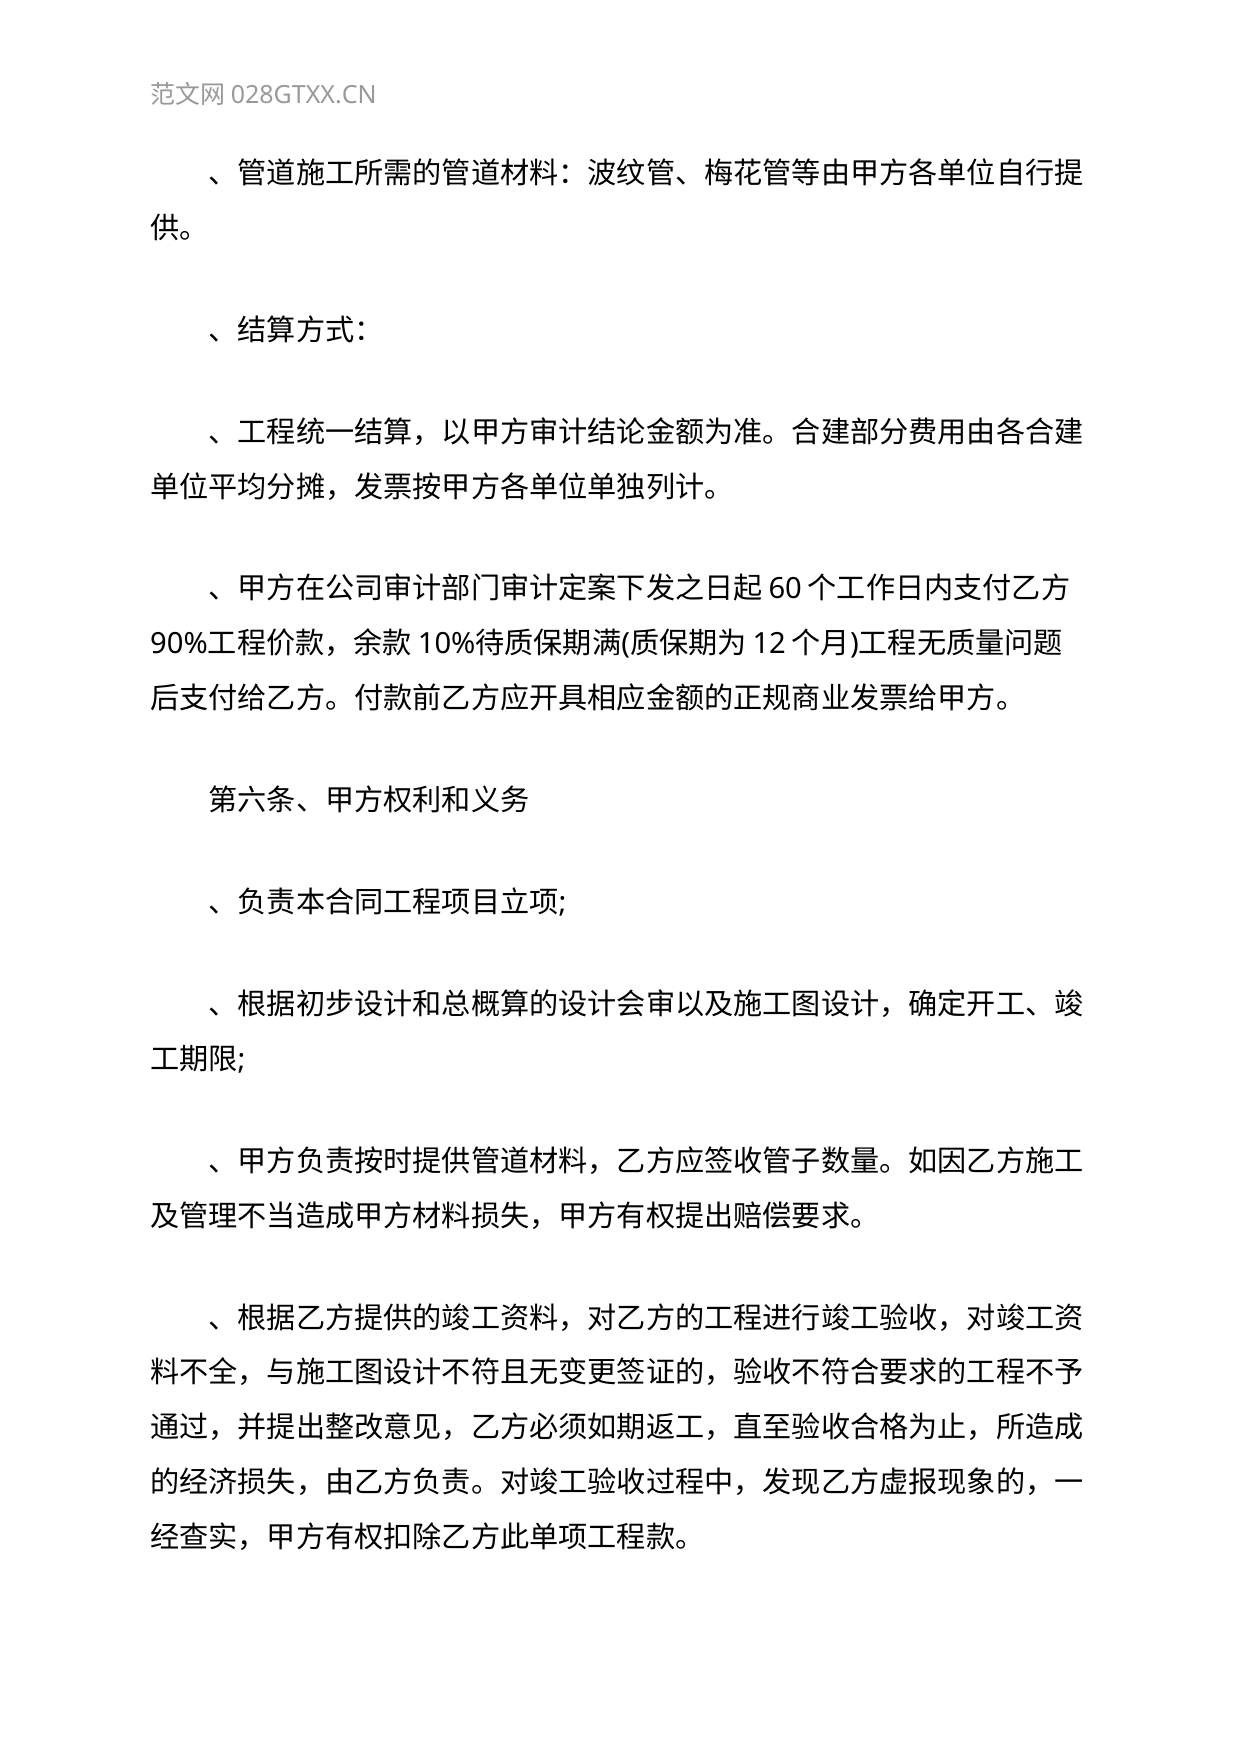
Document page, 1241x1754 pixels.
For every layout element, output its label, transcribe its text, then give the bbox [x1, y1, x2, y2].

text 、负责本合同工程项目立项; [150, 879, 1090, 921]
text 、管道施工所需的管道材料：波纹管、梅花管等由甲方各单位自行提供。 [150, 150, 1090, 247]
text 第六条、甲方权利和义务 [150, 777, 1090, 819]
text 、根据初步设计和总概算的设计会审以及施工图设计，确定开工、竣工期限; [150, 981, 1090, 1078]
text 、工程统一结算，以甲方审计结论金额为准。合建部分费用由各合建单位平均分摊，发票按甲方各单位单独列计。 [150, 408, 1090, 506]
text 、根据乙方提供的竣工资料，对乙方的工程进行竣工验收，对竣工资料不全，与施工图设计不符且无变更签证的，验收不符合要求的工程不予通过，并提出整改意见，乙方必须如期返工，直至验收合格为止，所造成的经济损失，由乙方负责。对竣工验收过程中，发现乙方虚报现象的，一经查实，甲方有权扣除乙方此单项工程款。 [150, 1294, 1090, 1556]
text 、结算方式： [150, 307, 1090, 349]
text 、甲方在公司审计部门审计定案下发之日起60个工作日内支付乙方90%工程价款，余款10%待质保期满(质保期为12个月)工程无质量问题后支付给乙方。付款前乙方应开具相应金额的正规商业发票给甲方。 [150, 565, 1090, 717]
text 、甲方负责按时提供管道材料，乙方应签收管子数量。如因乙方施工及管理不当造成甲方材料损失，甲方有权提出赔偿要求。 [150, 1137, 1090, 1235]
